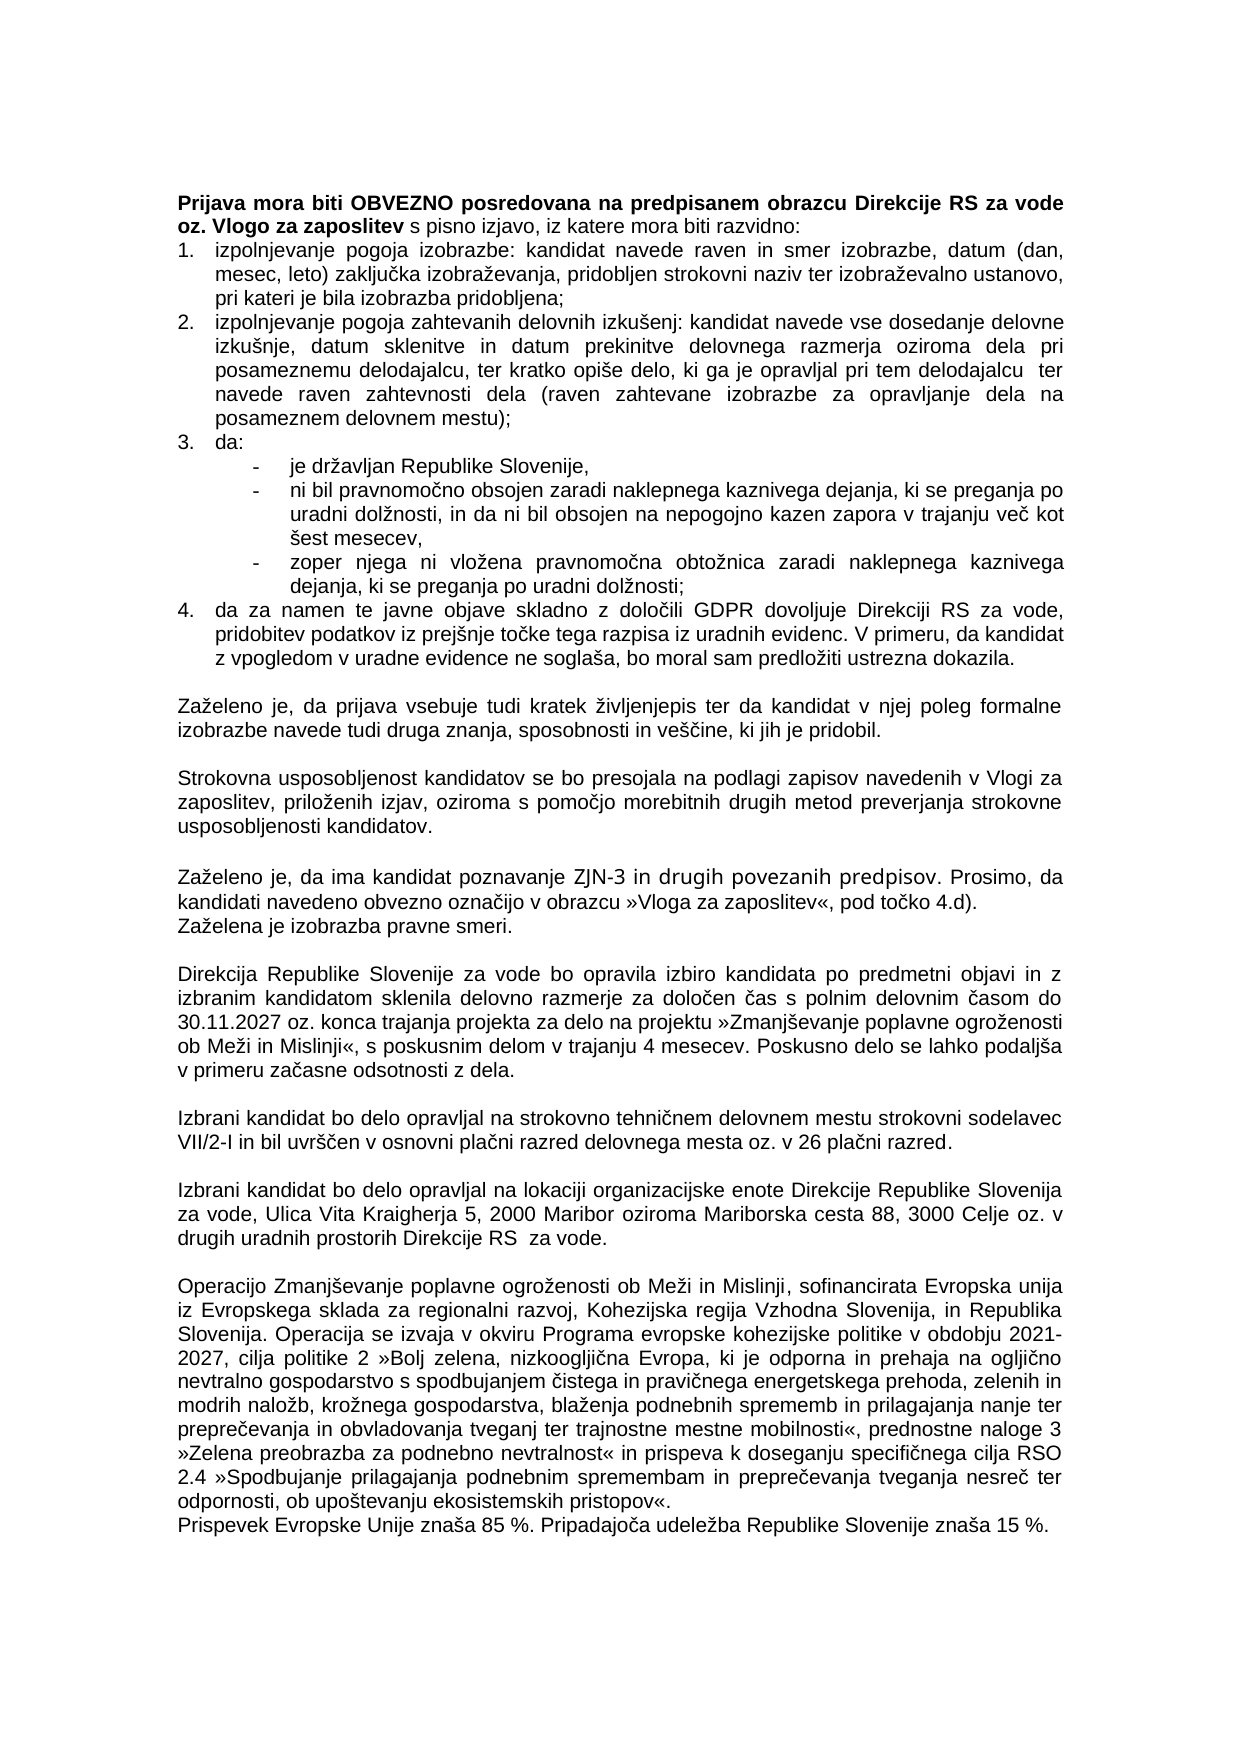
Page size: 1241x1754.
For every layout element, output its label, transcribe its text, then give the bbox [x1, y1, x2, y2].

list izpolnjevanje pogoja zahtevanih delovnih izkušenj: kandidat navede vse dosedanje delovne izkušnje, datum sklenitve in datum prekinitve delovnega razmerja oziroma dela pri posameznemu delodajalcu, ter kratko opiše delo, ki ga je opravljal pri tem delodajalcu ter navede raven zahtevnosti dela (raven zahtevane izobrazbe za opravljanje dela na posameznem delovnem mestu); [177, 310, 1065, 430]
text Izbrani kandidat bo delo opravljal na lokaciji organizacijske enote Direkcije Republike Slovenija za vode, Ulica Vita Kraigherja 5, 2000 Maribor oziroma Mariborska cesta 88, 3000 Celje oz. v drugih uradnih prostorih Direkcije RS za vode. [177, 1178, 1063, 1249]
text Strokovna usposobljenost kandidatov se bo presojala na podlagi zapisov navedenih v Vlogi za zaposlitev, priloženih izjav, oziroma s pomočjo morebitnih drugih metod preverjanja strokovne usposobljenosti kandidatov. [177, 766, 1063, 838]
list da: [177, 430, 1065, 454]
list da za namen te javne objave skladno z določili GDPR dovoljuje Direkciji RS za vode, pridobitev podatkov iz prejšnje točke tega razpisa iz uradnih evidenc. V primeru, da kandidat z vpogledom v uradne evidence ne soglaša, bo moral sam predložiti ustrezna dokazila. [177, 598, 1065, 670]
text Izbrani kandidat bo delo opravljal na strokovno tehničnem delovnem mestu strokovni sodelavec VII/2-I in bil uvrščen v osnovni plačni razred delovnega mesta oz. v 26 plačni razred. [177, 1106, 1063, 1154]
text Zaželena je izobrazba pravne smeri. [177, 914, 1063, 938]
text Operacijo Zmanjševanje poplavne ogroženosti ob Meži in Mislinji, sofinancirata Evropska unija iz Evropskega sklada za regionalni razvoj, Kohezijska regija Vzhodna Slovenija, in Republika Slovenija. Operacija se izvaja v okviru Programa evropske kohezijske politike v obdobju 2021-2027, cilja politike 2 »Bolj zelena, nizkoogljična Evropa, ki je odporna in prehaja na ogljično nevtralno gospodarstvo s spodbujanjem čistega in pravičnega energetskega prehoda, zelenih in modrih naložb, krožnega gospodarstva, blaženja podnebnih sprememb in prilagajanja nanje ter preprečevanja in obvladovanja tveganj ter trajnostne mestne mobilnosti«, prednostne naloge 3 »Zelena preobrazba za podnebno nevtralnost« in prispeva k doseganju specifičnega cilja RSO 2.4 »Spodbujanje prilagajanja podnebnim spremembam in preprečevanja tveganja nesreč ter odpornosti, ob upoštevanju ekosistemskih pristopov«. [177, 1273, 1063, 1513]
list izpolnjevanje pogoja izobrazbe: kandidat navede raven in smer izobrazbe, datum (dan, mesec, leto) zaključka izobraževanja, pridobljen strokovni naziv ter izobraževalno ustanovo, pri kateri je bila izobrazba pridobljena; [177, 238, 1065, 310]
text Zaželeno je, da ima kandidat poznavanje ZJN-3 in drugih povezanih predpisov. Prosimo, da kandidati navedeno obvezno označijo v obrazcu »Vloga za zaposlitev«, pod točko 4.d). [177, 862, 1063, 914]
text Prijava mora biti OBVEZNO posredovana na predpisanem obrazcu Direkcije RS za vode oz. Vlogo za zaposlitev s pisno izjavo, iz katere mora biti razvidno: [177, 190, 1065, 238]
text Zaželeno je, da prijava vsebuje tudi kratek življenjepis ter da kandidat v njej poleg formalne izobrazbe navede tudi druga znanja, sposobnosti in veščine, ki jih je pridobil. [177, 694, 1063, 742]
list ni bil pravnomočno obsojen zaradi naklepnega kaznivega dejanja, ki se preganja po uradni dolžnosti, in da ni bil obsojen na nepogojno kazen zapora v trajanju več kot šest mesecev, [252, 478, 1065, 550]
list zoper njega ni vložena pravnomočna obtožnica zaradi naklepnega kaznivega dejanja, ki se preganja po uradni dolžnosti; [252, 550, 1065, 598]
text Prispevek Evropske Unije znaša 85 %. Pripadajoča udeležba Republike Slovenije znaša 15 %. [177, 1513, 1063, 1537]
text Direkcija Republike Slovenije za vode bo opravila izbiro kandidata po predmetni objavi in z izbranim kandidatom sklenila delovno razmerje za določen čas s polnim delovnim časom do 30.11.2027 oz. konca trajanja projekta za delo na projektu »Zmanjševanje poplavne ogroženosti ob Meži in Mislinji«, s poskusnim delom v trajanju 4 mesecev. Poskusno delo se lahko podaljša v primeru začasne odsotnosti z dela. [177, 962, 1063, 1082]
list je državljan Republike Slovenije, [252, 454, 1065, 478]
